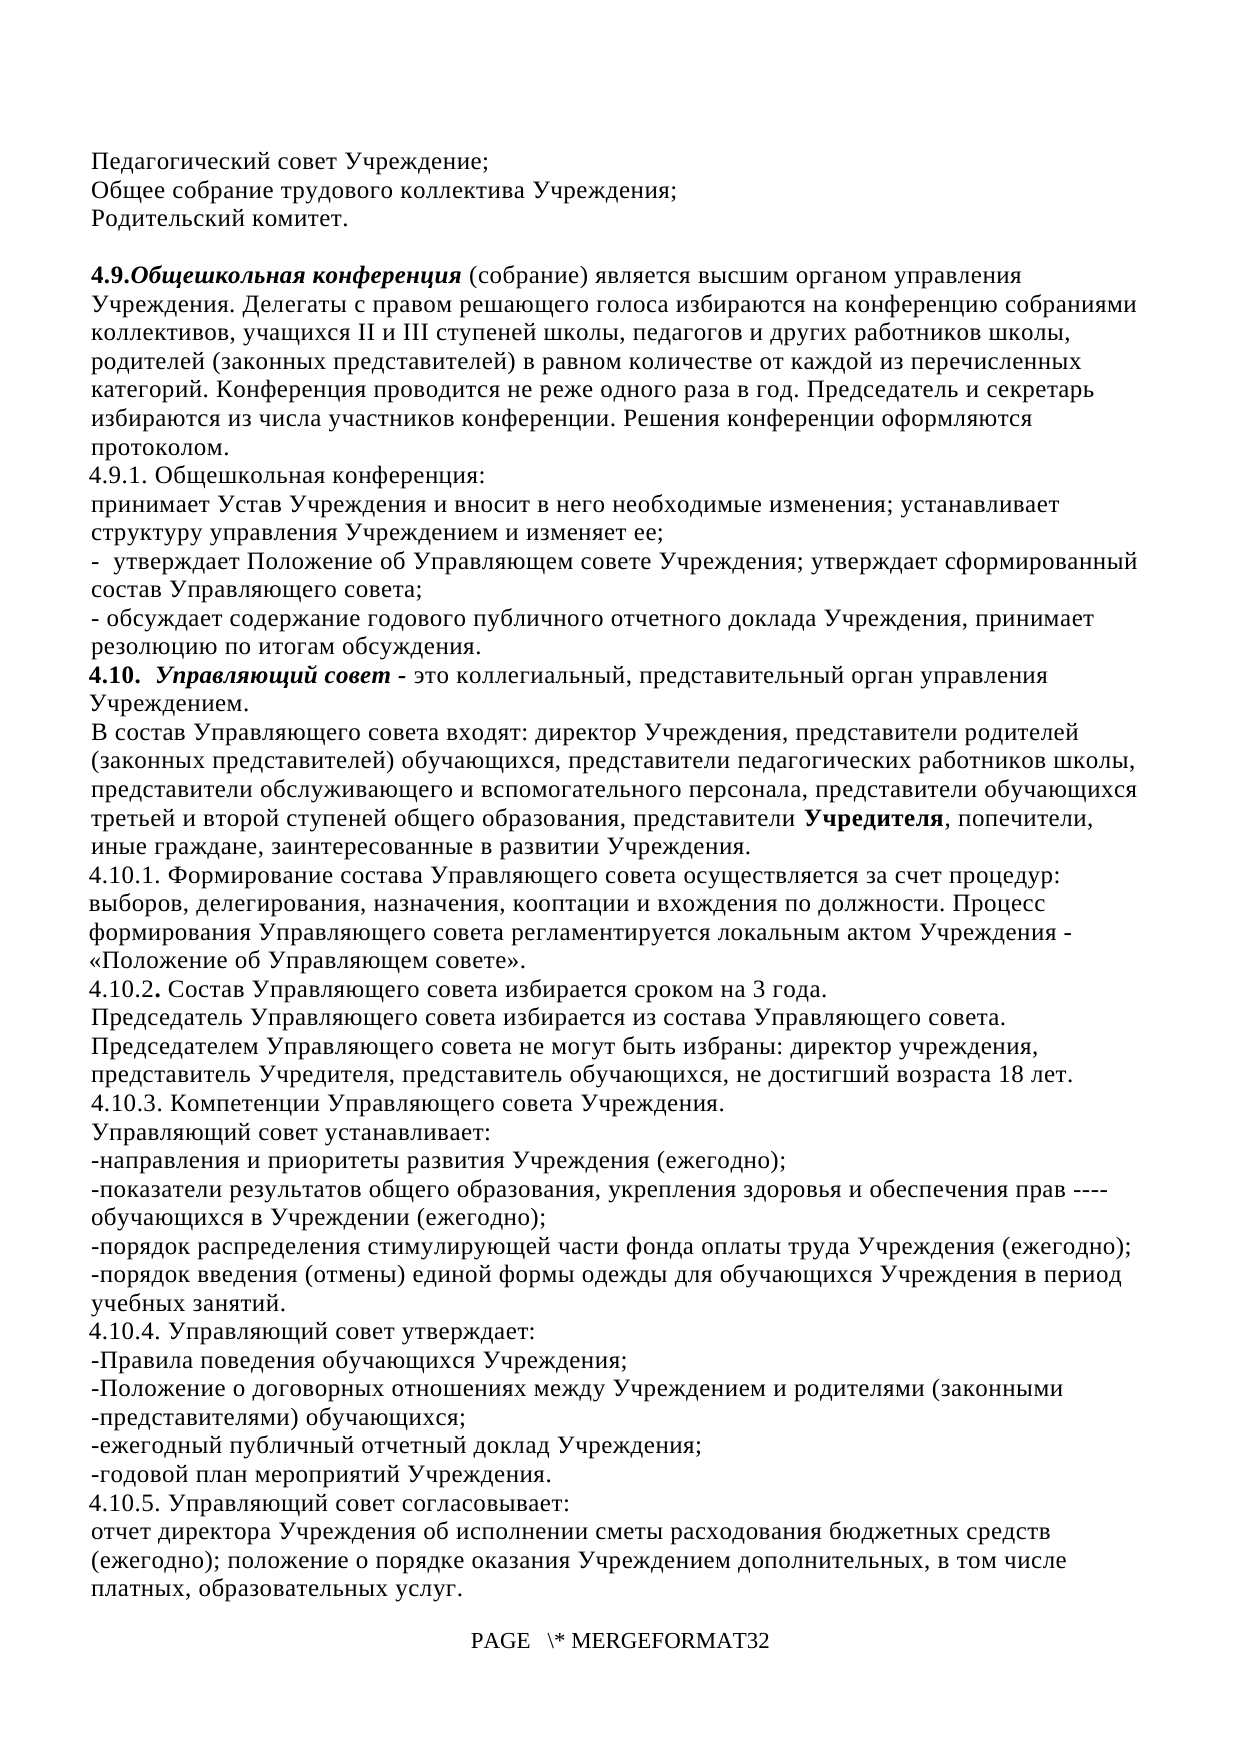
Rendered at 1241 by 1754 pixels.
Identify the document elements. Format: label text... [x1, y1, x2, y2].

text -направления и приоритеты развития Учреждения (ежегодно); [91, 1146, 1152, 1174]
text 4.10.2. Состав Управляющего совета избирается сроком на 3 года. [89, 974, 1152, 1003]
text Общее собрание трудового коллектива Учреждения; [91, 175, 1152, 204]
text 4.10.4. Управляющий совет утверждает: [89, 1317, 1152, 1345]
text -годовой план мероприятий Учреждения. [91, 1459, 1152, 1488]
text принимает Устав Учреждения и вносит в него необходимые изменения; устанавливает структуру управления Учреждением и изменяет ее; [91, 489, 1145, 546]
text Родительский комитет. [91, 204, 1152, 232]
text - обсуждает содержание годового публичного отчетного доклада Учреждения, принимает резолюцию по итогам обсуждения. [91, 603, 1145, 660]
text -представителями) обучающихся; [91, 1402, 1152, 1431]
text Педагогический совет Учреждение; [91, 147, 1152, 175]
text отчет директора Учреждения об исполнении сметы расходования бюджетных средств (ежегодно); положение о порядке оказания Учреждением дополнительных, в том числе платных, образовательных услуг. [91, 1517, 1129, 1602]
text Председатель Управляющего совета избирается из состава Управляющего совета. Председателем Управляющего совета не могут быть избраны: директор учреждения, представитель Учредителя, представитель обучающихся, не достигший возраста 18 лет. [91, 1003, 1145, 1088]
text 4.10.5. Управляющий совет согласовывает: [89, 1488, 1152, 1517]
text -порядок распределения стимулирующей части фонда оплаты труда Учреждения (ежегодно); -порядок введения (отмены) единой формы одежды для обучающихся Учреждения в период учебных занятий. [91, 1231, 1145, 1317]
text - утверждает Положение об Управляющем совете Учреждения; утверждает сформированный состав Управляющего совета; [91, 546, 1145, 603]
text В состав Управляющего совета входят: директор Учреждения, представители родителей (законных представителей) обучающихся, представители педагогических работников школы, представители обслуживающего и вспомогательного персонала, представители обучающихся третьей и второй ступеней общего образования, представители Учредителя, попечители, иные граждане, заинтересованные в развитии Учреждения. [91, 717, 1145, 860]
text 4.9.1. Общешкольная конференция: [89, 461, 1152, 489]
text -ежегодный публичный отчетный доклад Учреждения; [91, 1431, 1152, 1459]
text -Положение о договорных отношениях между Учреждением и родителями (законными [91, 1374, 1152, 1402]
text 4.10.3. Компетенции Управляющего совета Учреждения. [91, 1088, 1145, 1117]
text Управляющий совет устанавливает: [91, 1117, 1152, 1146]
text -показатели результатов общего образования, укрепления здоровья и обеспечения прав ----обучающихся в Учреждении (ежегодно); [91, 1174, 1145, 1231]
text 4.9.Общешкольная конференция (собрание) является высшим органом управления Учреждения. Делегаты с правом решающего голоса избираются на конференцию собраниями коллективов, учащихся II и III ступеней школы, педагогов и других работников школы, родителей (законных представителей) в равном количестве от каждой из перечисленных категорий. Конференция проводится не реже одного раза в год. Председатель и секретарь избираются из числа участников конференции. Решения конференции оформляются протоколом. [91, 261, 1152, 461]
text -Правила поведения обучающихся Учреждения; [91, 1345, 1152, 1374]
text 4.10.1. Формирование состава Управляющего совета осуществляется за счет процедур: выборов, делегирования, назначения, кооптации и вхождения по должности. Процесс формирования Управляющего совета регламентируется локальным актом Учреждения - «Положение об Управляющем совете». [89, 860, 1145, 974]
text 4.10. Управляющий совет - это коллегиальный, представительный орган управления Учреждением. [89, 660, 1152, 717]
